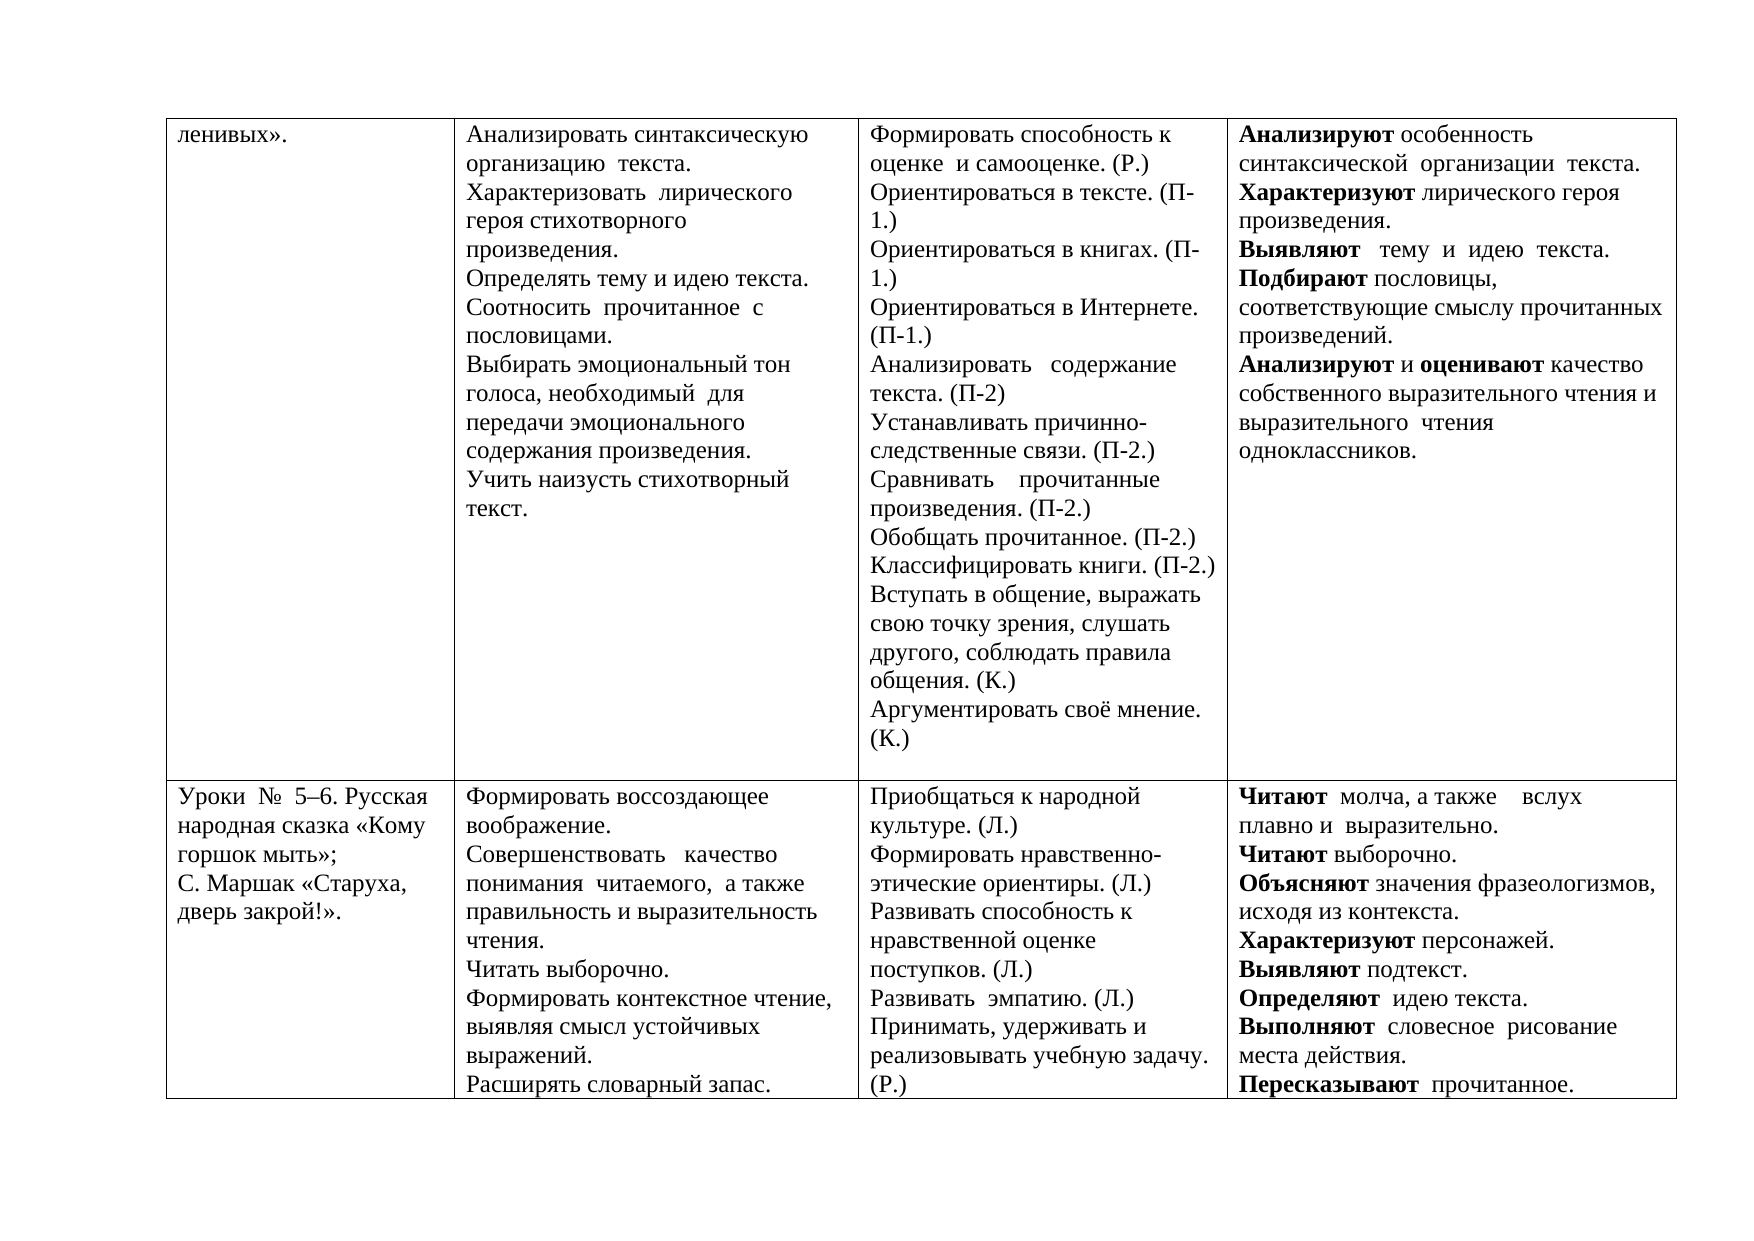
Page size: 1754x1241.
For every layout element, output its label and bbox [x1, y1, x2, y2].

table_cell [1228, 119, 1676, 780]
table_cell [455, 119, 858, 780]
table_cell [167, 781, 454, 1098]
table_cell [455, 781, 858, 1098]
table_cell [859, 781, 1227, 1098]
table_cell [167, 119, 454, 780]
table_cell [859, 119, 1227, 780]
table_cell [1228, 781, 1676, 1098]
